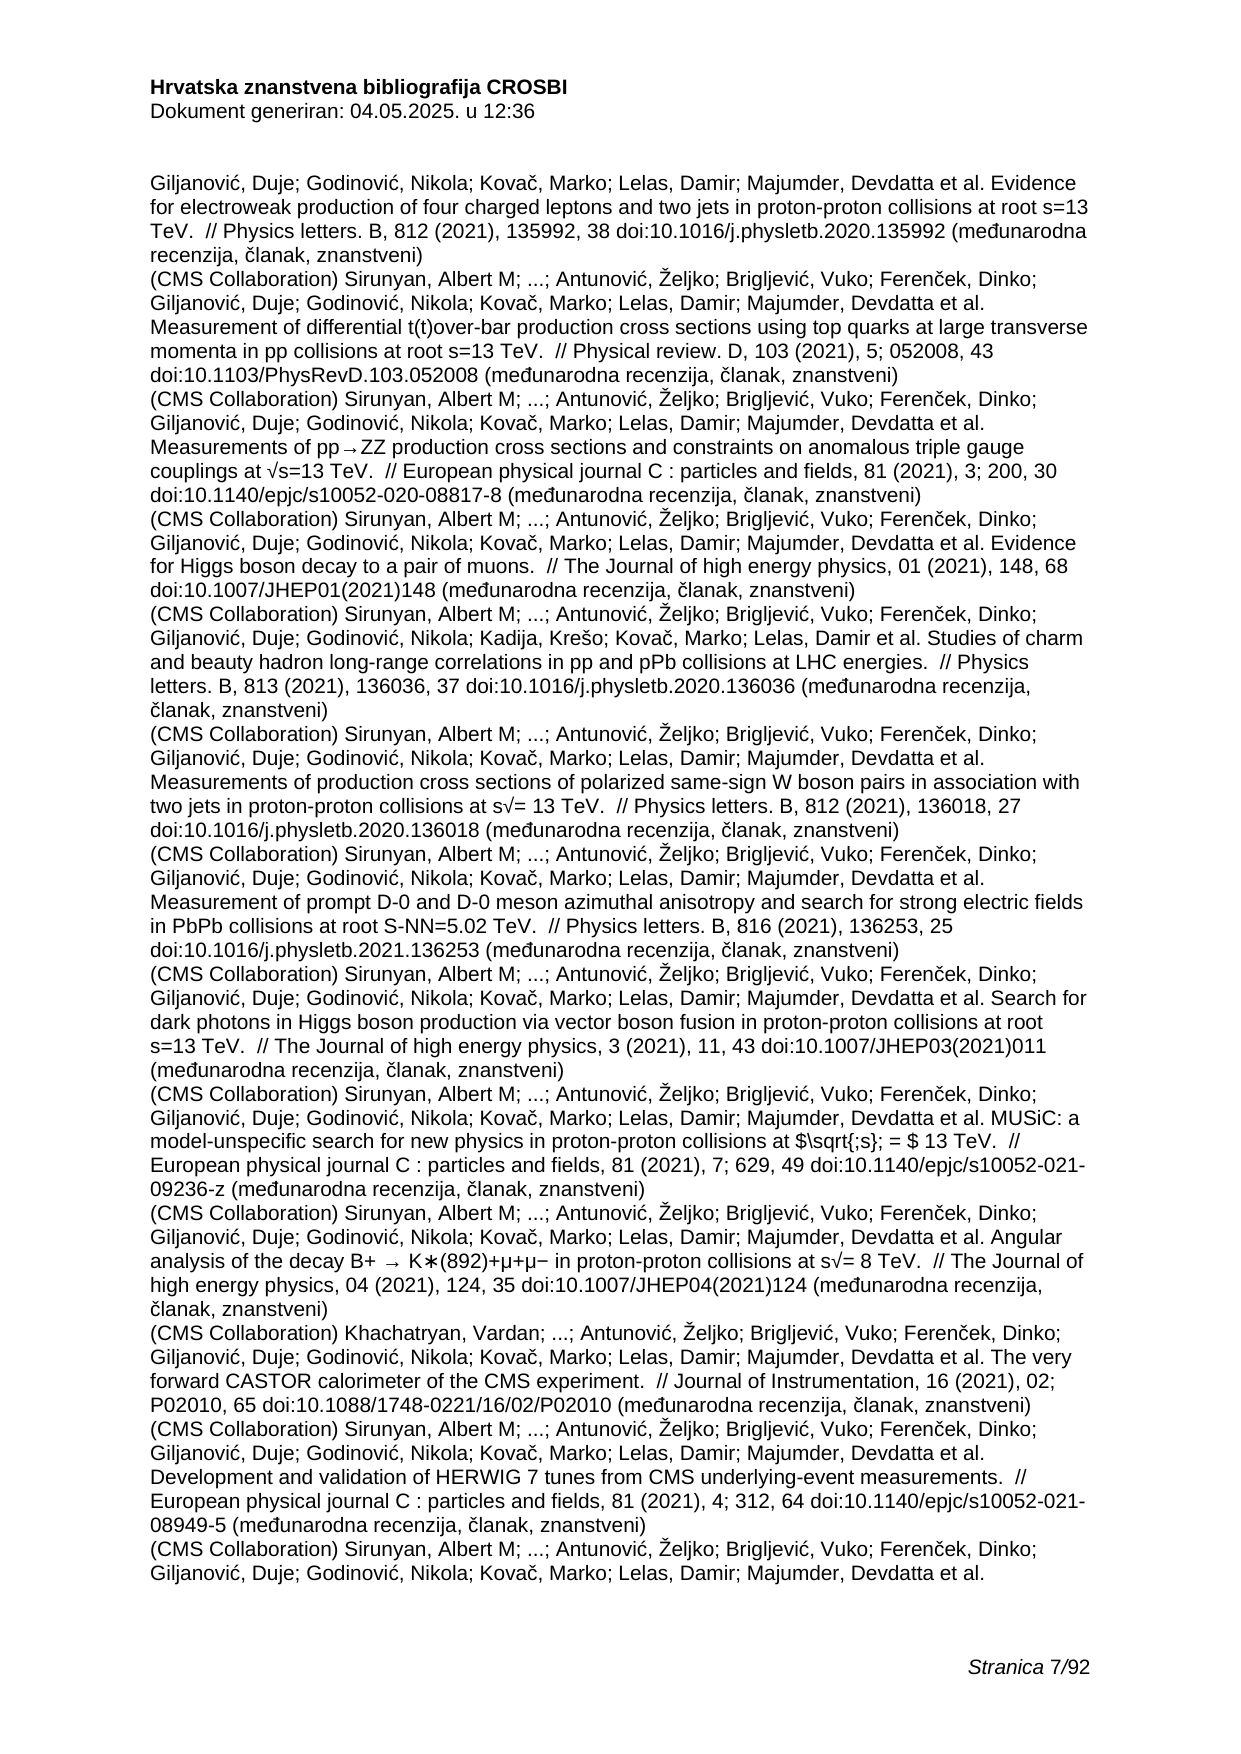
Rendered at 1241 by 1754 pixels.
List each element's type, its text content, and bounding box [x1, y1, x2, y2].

text (CMS Collaboration) Khachatryan, Vardan; ...; Antunović, Željko; Brigljević, Vuko; Ferenček, Dinko; Giljanović, Duje; Godinović, Nikola; Kovač, Marko; Lelas, Damir; Majumder, Devdatta et al. [150, 1321, 1090, 1417]
text (CMS Collaboration) Sirunyan, Albert M; ...; Antunović, Željko; Brigljević, Vuko; Ferenček, Dinko; Giljanović, Duje; Godinović, Nikola; Kadija, Krešo; Kovač, Marko; Lelas, Damir et al. [150, 602, 1090, 722]
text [150, 171, 1090, 267]
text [150, 1537, 1090, 1584]
